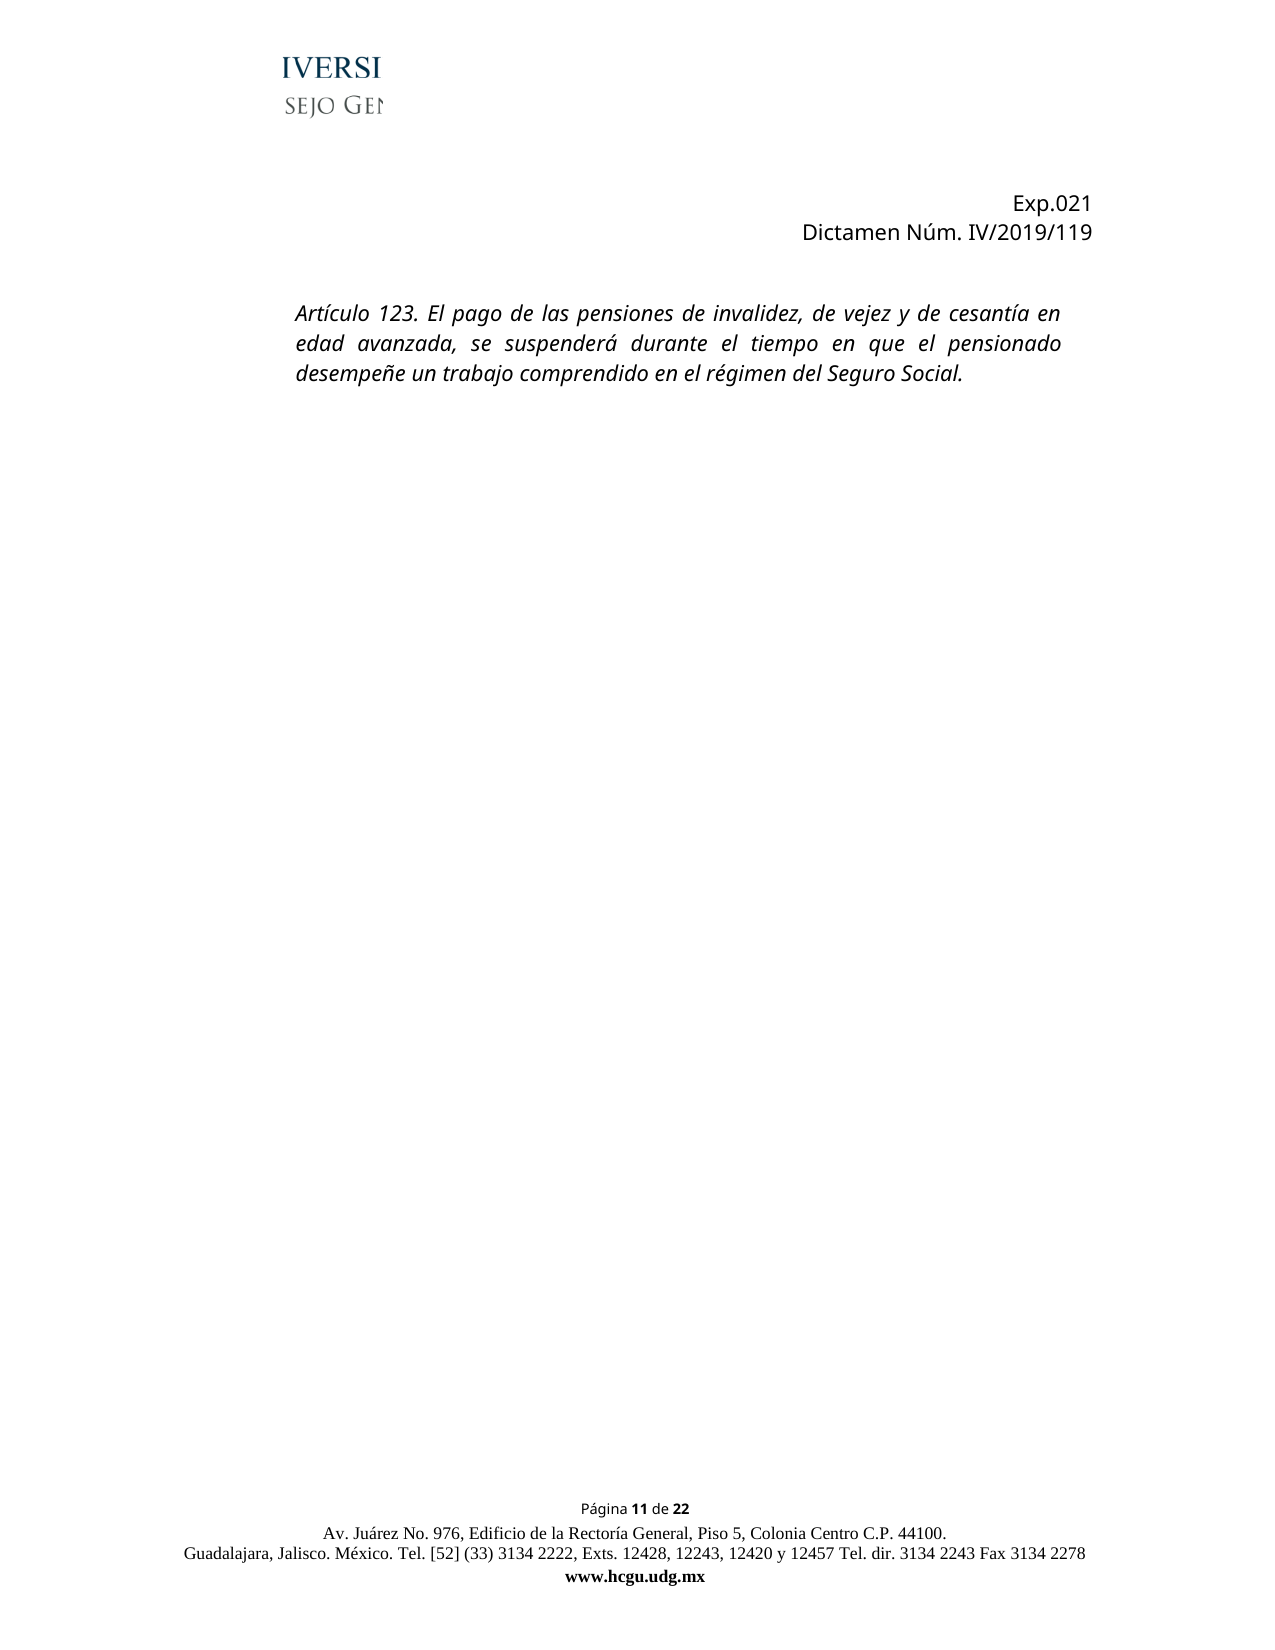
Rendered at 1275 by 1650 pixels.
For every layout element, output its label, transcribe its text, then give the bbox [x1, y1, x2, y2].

text Artículo 123. El pago de las pensiones de invalidez, de vejez y de cesantía en edad avanzada, se suspenderá durante el tiempo en que el pensionado desempeñe un trabajo comprendido en el régimen del Seguro Social. [295, 298, 1063, 387]
picture [281, 0, 382, 187]
